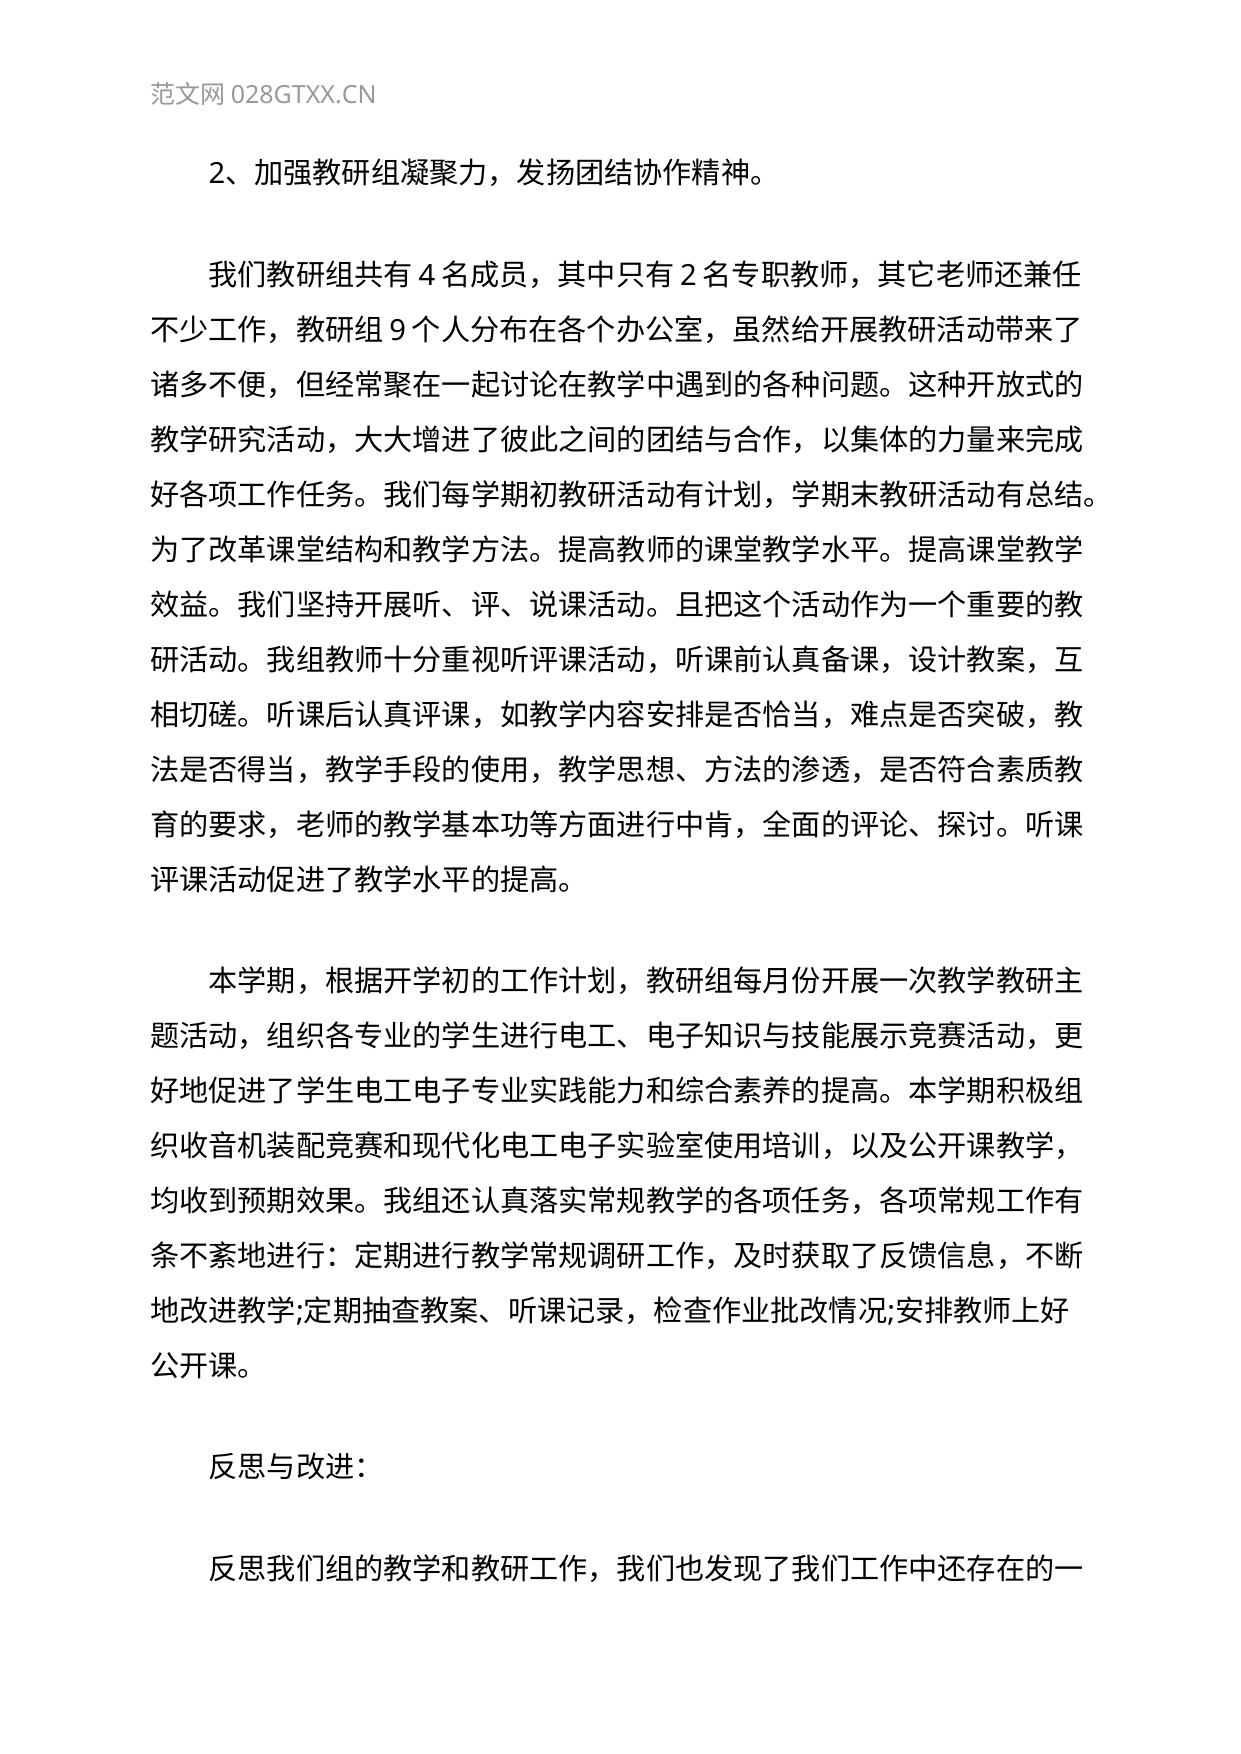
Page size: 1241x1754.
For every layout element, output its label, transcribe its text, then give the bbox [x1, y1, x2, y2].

text 我们教研组共有4名成员，其中只有2名专职教师，其它老师还兼任不少工作，教研组9个人分布在各个办公室，虽然给开展教研活动带来了诸多不便，但经常聚在一起讨论在教学中遇到的各种问题。这种开放式的教学研究活动，大大增进了彼此之间的团结与合作，以集体的力量来完成好各项工作任务。我们每学期初教研活动有计划，学期末教研活动有总结。为了改革课堂结构和教学方法。提高教师的课堂教学水平。提高课堂教学效益。我们坚持开展听、评、说课活动。且把这个活动作为一个重要的教研活动。我组教师十分重视听评课活动，听课前认真备课，设计教案，互相切磋。听课后认真评课，如教学内容安排是否恰当，难点是否突破，教法是否得当，教学手段的使用，教学思想、方法的渗透，是否符合素质教育的要求，老师的教学基本功等方面进行中肯，全面的评论、探讨。听课评课活动促进了教学水平的提高。 [150, 252, 1090, 898]
text 本学期，根据开学初的工作计划，教研组每月份开展一次教学教研主题活动，组织各专业的学生进行电工、电子知识与技能展示竞赛活动，更好地促进了学生电工电子专业实践能力和综合素养的提高。本学期积极组织收音机装配竞赛和现代化电工电子实验室使用培训，以及公开课教学，均收到预期效果。我组还认真落实常规教学的各项任务，各项常规工作有条不紊地进行：定期进行教学常规调研工作，及时获取了反馈信息，不断地改进教学;定期抽查教案、听课记录，检查作业批改情况;安排教师上好公开课。 [150, 958, 1090, 1384]
text 反思与改进： [150, 1444, 1090, 1486]
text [150, 1546, 1090, 1588]
text 2、加强教研组凝聚力，发扬团结协作精神。 [150, 150, 1090, 192]
